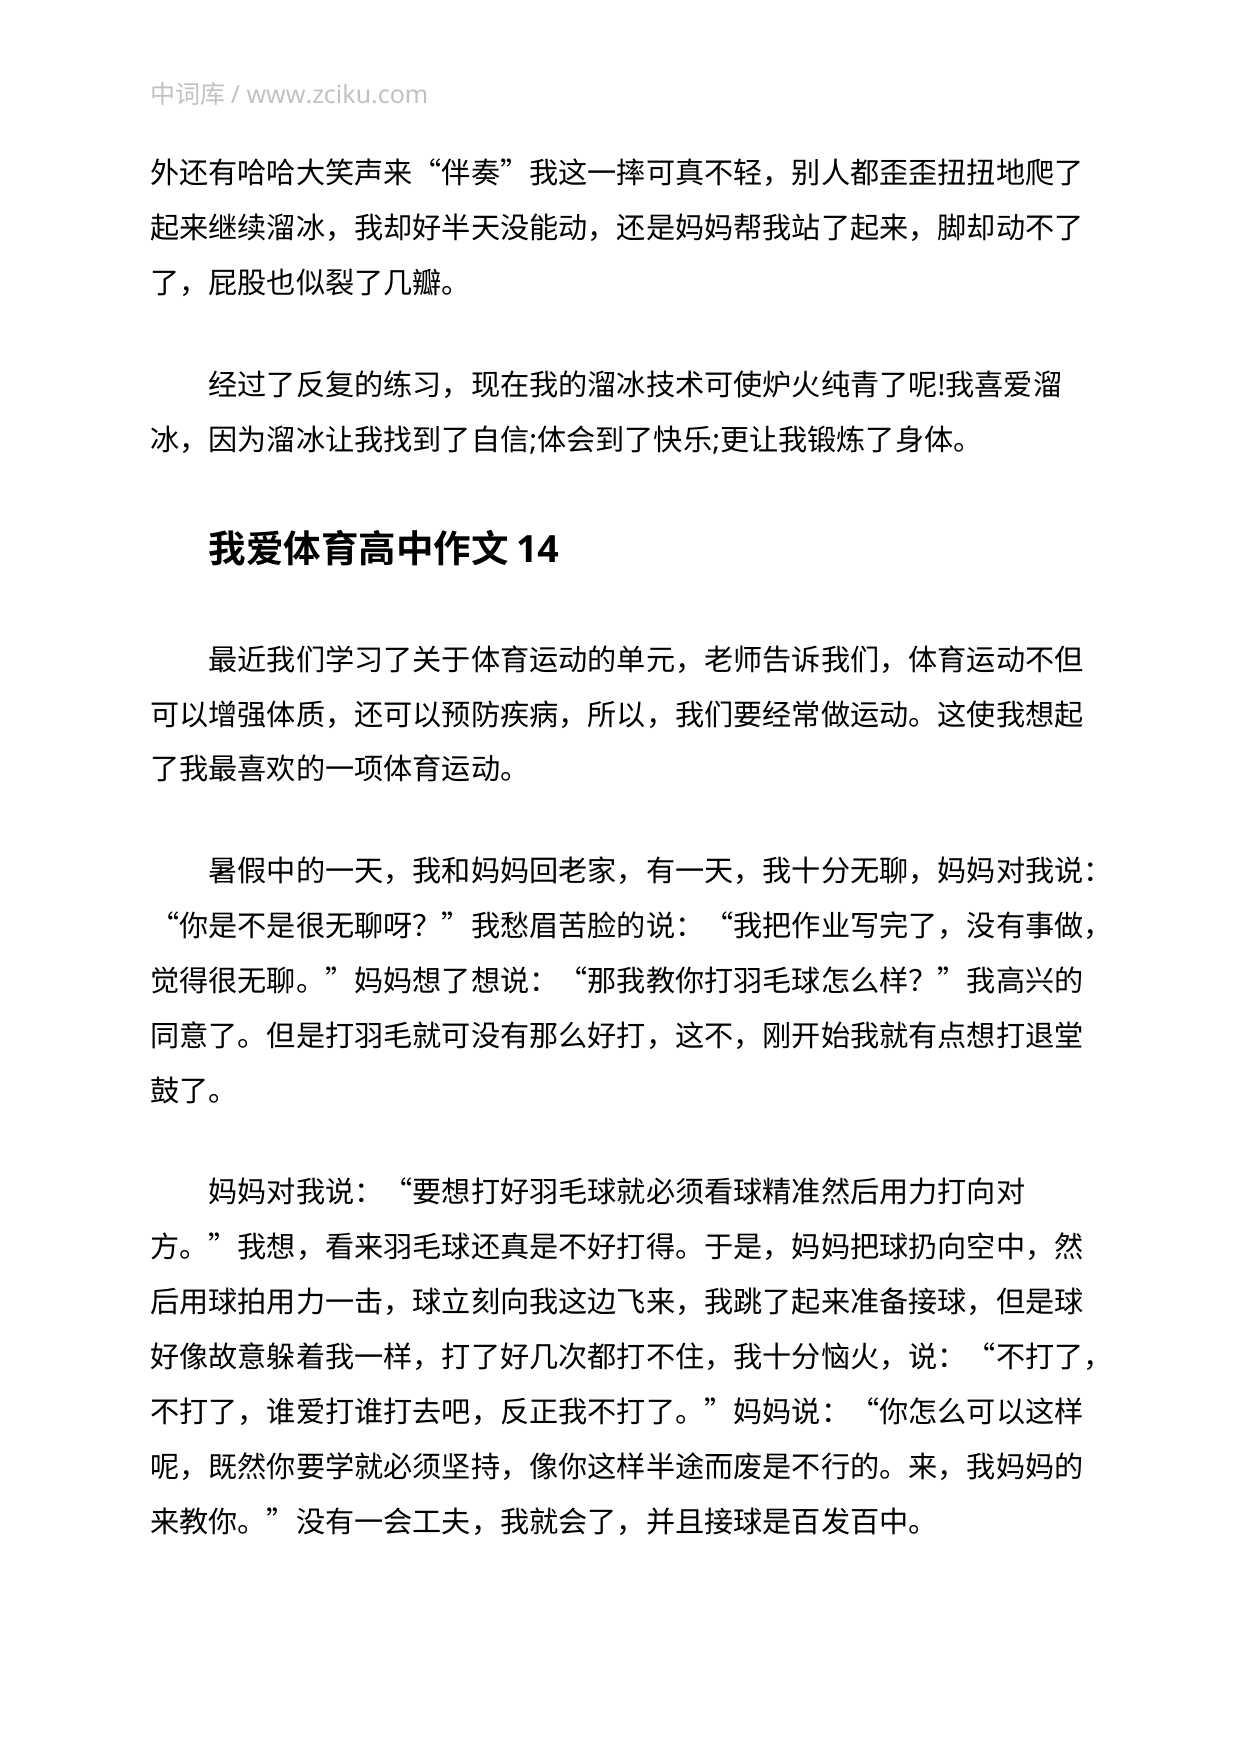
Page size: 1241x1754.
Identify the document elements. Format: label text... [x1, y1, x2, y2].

text 妈妈对我说：“要想打好羽毛球就必须看球精准然后用力打向对方。”我想，看来羽毛球还真是不好打得。于是，妈妈把球扔向空中，然后用球拍用力一击，球立刻向我这边飞来，我跳了起来准备接球，但是球好像故意躲着我一样，打了好几次都打不住，我十分恼火，说：“不打了，不打了，谁爱打谁打去吧，反正我不打了。”妈妈说：“你怎么可以这样呢，既然你要学就必须坚持，像你这样半途而废是不行的。来，我妈妈的来教你。”没有一会工夫，我就会了，并且接球是百发百中。 [150, 1169, 1090, 1541]
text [150, 150, 1090, 302]
text 我爱体育高中作文14 [150, 518, 1090, 573]
text 最近我们学习了关于体育运动的单元，老师告诉我们，体育运动不但可以增强体质，还可以预防疾病，所以，我们要经常做运动。这使我想起了我最喜欢的一项体育运动。 [150, 636, 1090, 788]
text 经过了反复的练习，现在我的溜冰技术可使炉火纯青了呢!我喜爱溜冰，因为溜冰让我找到了自信;体会到了快乐;更让我锻炼了身体。 [150, 362, 1090, 459]
text 暑假中的一天，我和妈妈回老家，有一天，我十分无聊，妈妈对我说：“你是不是很无聊呀？”我愁眉苦脸的说：“我把作业写完了，没有事做，觉得很无聊。”妈妈想了想说：“那我教你打羽毛球怎么样？”我高兴的同意了。但是打羽毛就可没有那么好打，这不，刚开始我就有点想打退堂鼓了。 [150, 848, 1090, 1109]
